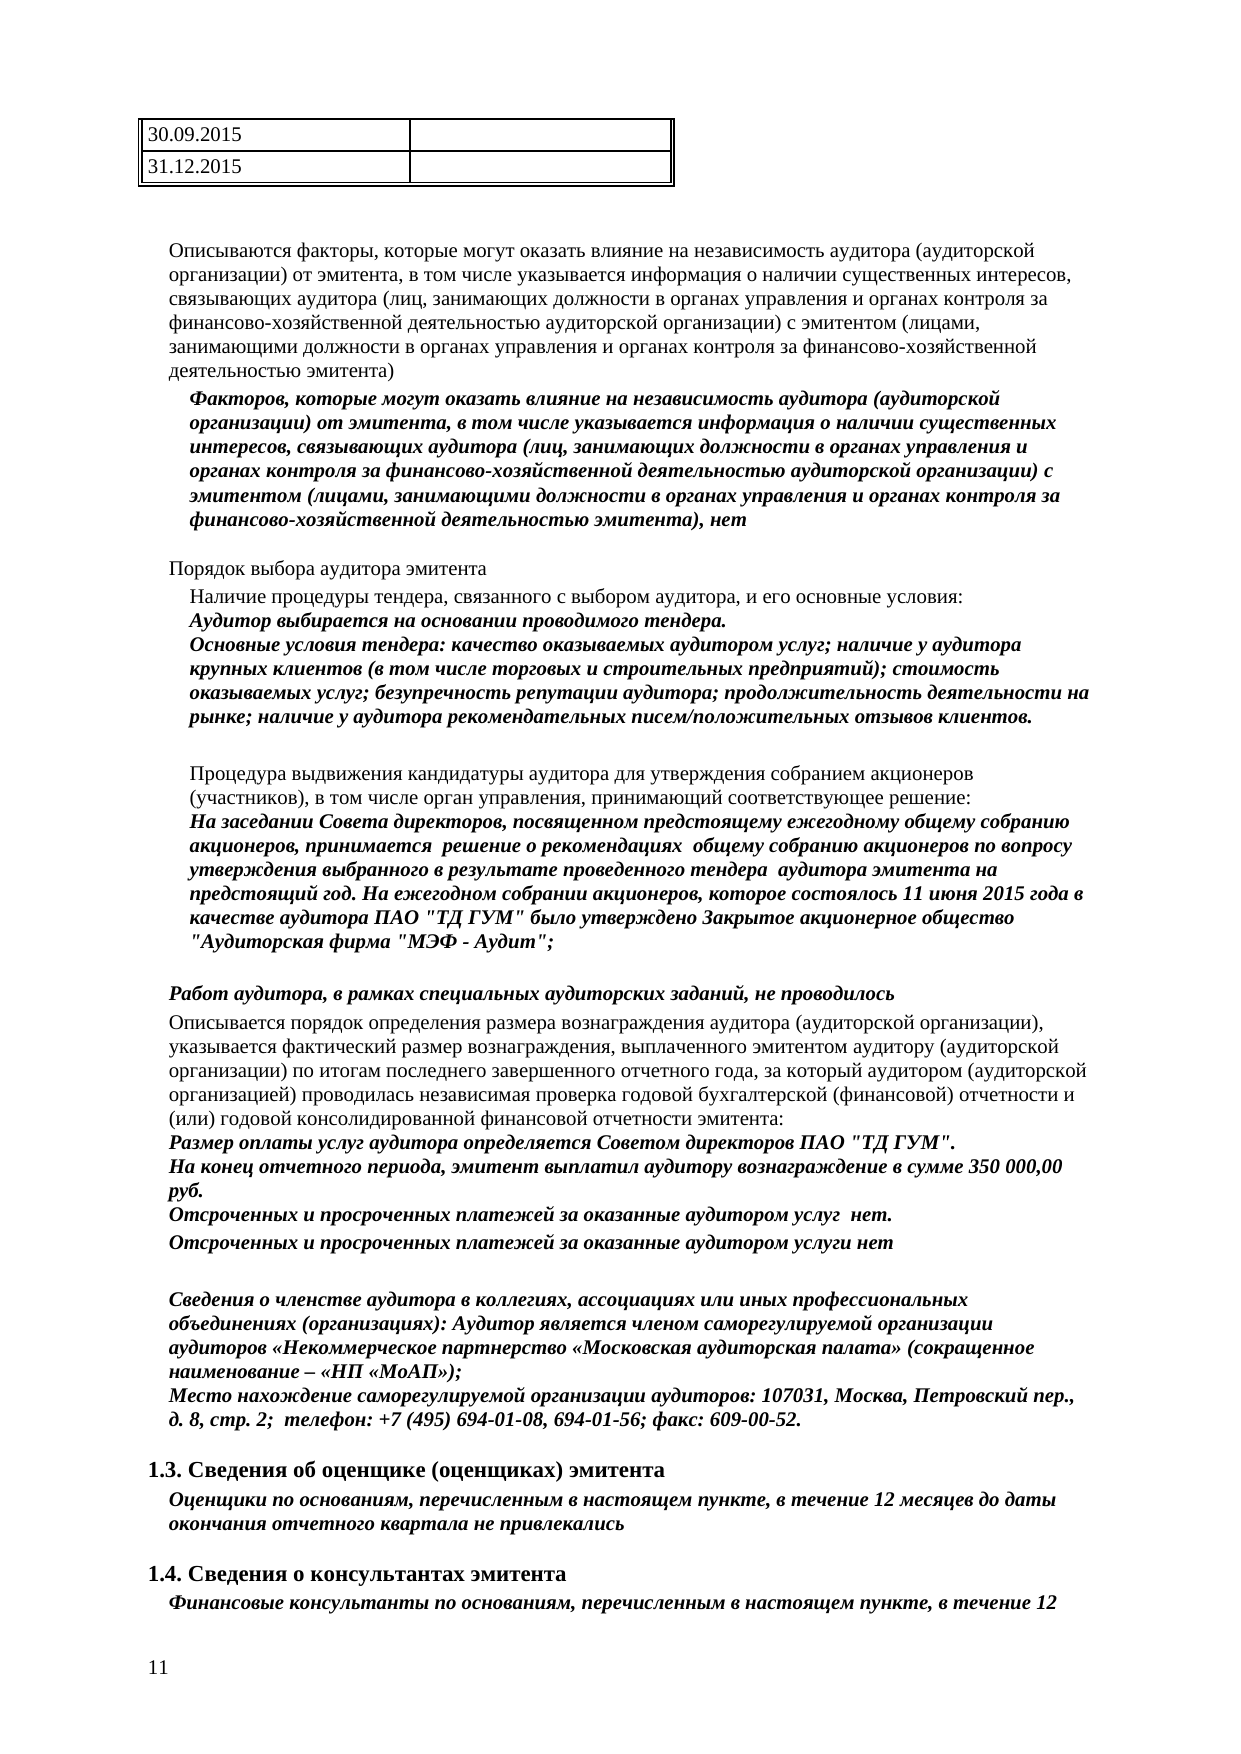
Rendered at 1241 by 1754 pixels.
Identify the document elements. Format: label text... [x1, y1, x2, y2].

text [168, 1590, 1092, 1614]
text Описывается порядок определения размера вознаграждения аудитора (аудиторской организации), указывается фактический размер вознаграждения, выплаченного эмитентом аудитору (аудиторской организации) по итогам последнего завершенного отчетного года, за который аудитором (аудиторской организацией) проводилась независимая проверка годовой бухгалтерской (финансовой) отчетности и (или) годовой консолидированной финансовой отчетности эмитента: Размер оплаты услуг аудитора определяется Советом директоров ПАО "ТД ГУМ". На конец отчетного периода, эмитент выплатил аудитору вознаграждение в сумме 350 000,00 руб. Отсроченных и просроченных платежей за оказанные аудитором услуг нет. [168, 1009, 1092, 1226]
text Наличие процедуры тендера, связанного с выбором аудитора, и его основные условия: Аудитор выбирается на основании проводимого тендера. Основные условия тендера: качество оказываемых аудитором услуг; наличие у аудитора крупных клиентов (в том числе торговых и строительных предприятий); стоимость оказываемых услуг; безупречность репутации аудитора; продолжительность деятельности на рынке; наличие у аудитора рекомендательных писем/положительных отзывов клиентов. [189, 584, 1092, 728]
text Факторов, которые могут оказать влияние на независимость аудитора (аудиторской организации) от эмитента, в том числе указывается информация о наличии существенных интересов, связывающих аудитора (лиц, занимающих должности в органах управления и органах контроля за финансово-хозяйственной деятельностью аудиторской организации) с эмитентом (лицами, занимающими должности в органах управления и органах контроля за финансово-хозяйственной деятельностью эмитента), нет [189, 386, 1092, 531]
table_cell 30.09.2015 [143, 120, 409, 150]
text Отсроченных и просроченных платежей за оказанные аудитором услуги нет [168, 1230, 1092, 1254]
text Сведения о членстве аудитора в коллегиях, ассоциациях или иных профессиональных объединениях (организациях): Аудитор является членом саморегулируемой организации аудиторов «Некоммерческое партнерство «Московская аудиторская палата» (сокращенное наименование – «НП «МоАП»); Место нахождение саморегулируемой организации аудиторов: 107031, Москва, Петровский пер., д. 8, стр. 2; телефон: +7 (495) 694-01-08, 694-01-56; факс: 609-00-52. [168, 1287, 1092, 1431]
text Работ аудитора, в рамках специальных аудиторских заданий, не проводилось [168, 981, 1092, 1005]
subtitle 1.3. Сведения об оценщике (оценщиках) эмитента [148, 1456, 1092, 1482]
subtitle Порядок выбора аудитора эмитента [168, 556, 1092, 580]
table_cell [411, 120, 670, 150]
text Оценщики по основаниям, перечисленным в настоящем пункте, в течение 12 месяцев до даты окончания отчетного квартала не привлекались [168, 1487, 1092, 1535]
subtitle Описываются факторы, которые могут оказать влияние на независимость аудитора (аудиторской организации) от эмитента, в том числе указывается информация о наличии существенных интересов, связывающих аудитора (лиц, занимающих должности в органах управления и органах контроля за финансово-хозяйственной деятельностью аудиторской организации) с эмитентом (лицами, занимающими должности в органах управления и органах контроля за финансово-хозяйственной деятельностью эмитента) [168, 238, 1092, 382]
table_cell [411, 152, 670, 182]
table_cell 31.12.2015 [143, 152, 409, 182]
subtitle 1.4. Сведения о консультантах эмитента [148, 1560, 1092, 1586]
text Процедура выдвижения кандидатуры аудитора для утверждения собранием акционеров (участников), в том числе орган управления, принимающий соответствующее решение: На заседании Совета директоров, посвященном предстоящему ежегодному общему собранию акционеров, принимается решение о рекомендациях общему собранию акционеров по вопросу утверждения выбранного в результате проведенного тендера аудитора эмитента на предстоящий год. На ежегодном собрании акционеров, которое состоялось 11 июня 2015 года в качестве аудитора ПАО "ТД ГУМ" было утверждено Закрытое акционерное общество "Аудиторская фирма "МЭФ - Аудит"; [189, 761, 1092, 977]
